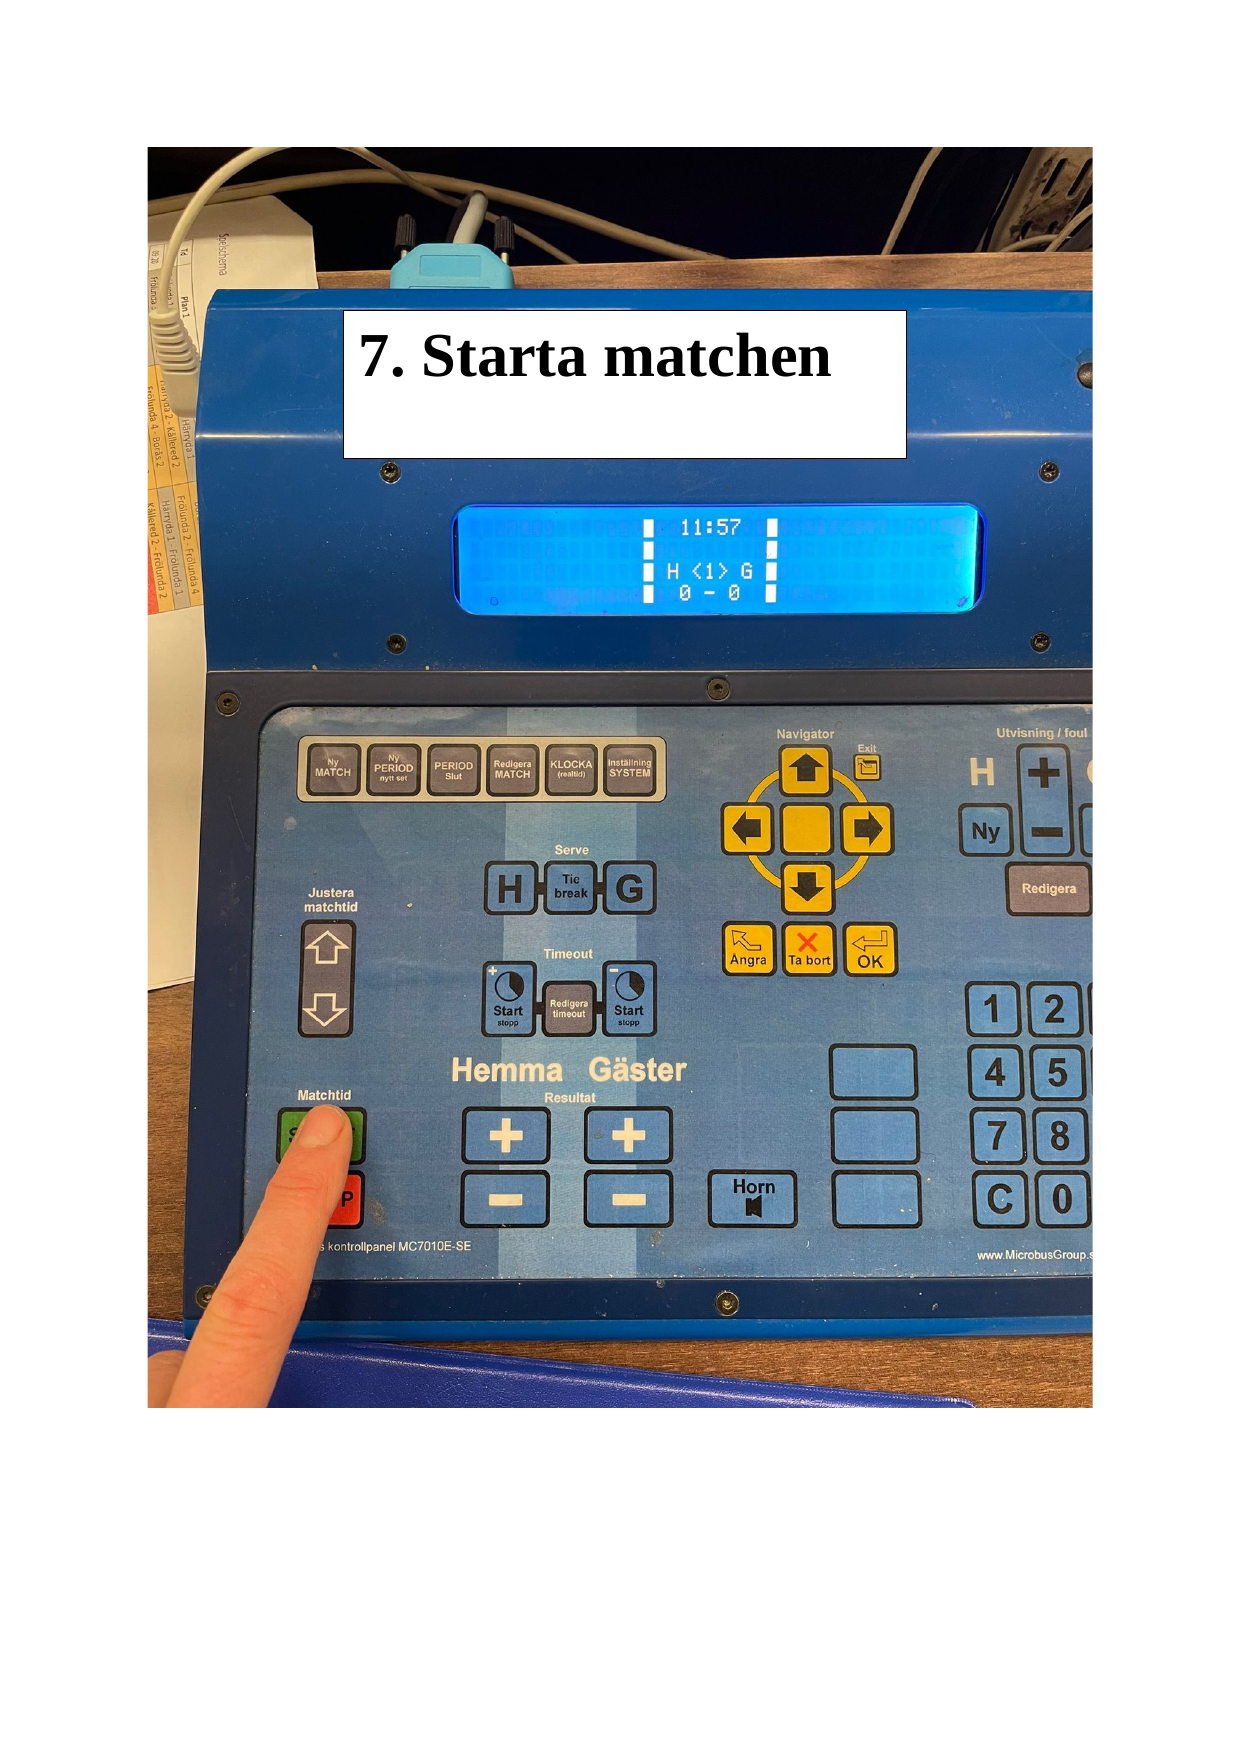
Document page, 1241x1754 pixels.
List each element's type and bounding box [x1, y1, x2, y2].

picture [147, 147, 1093, 1408]
